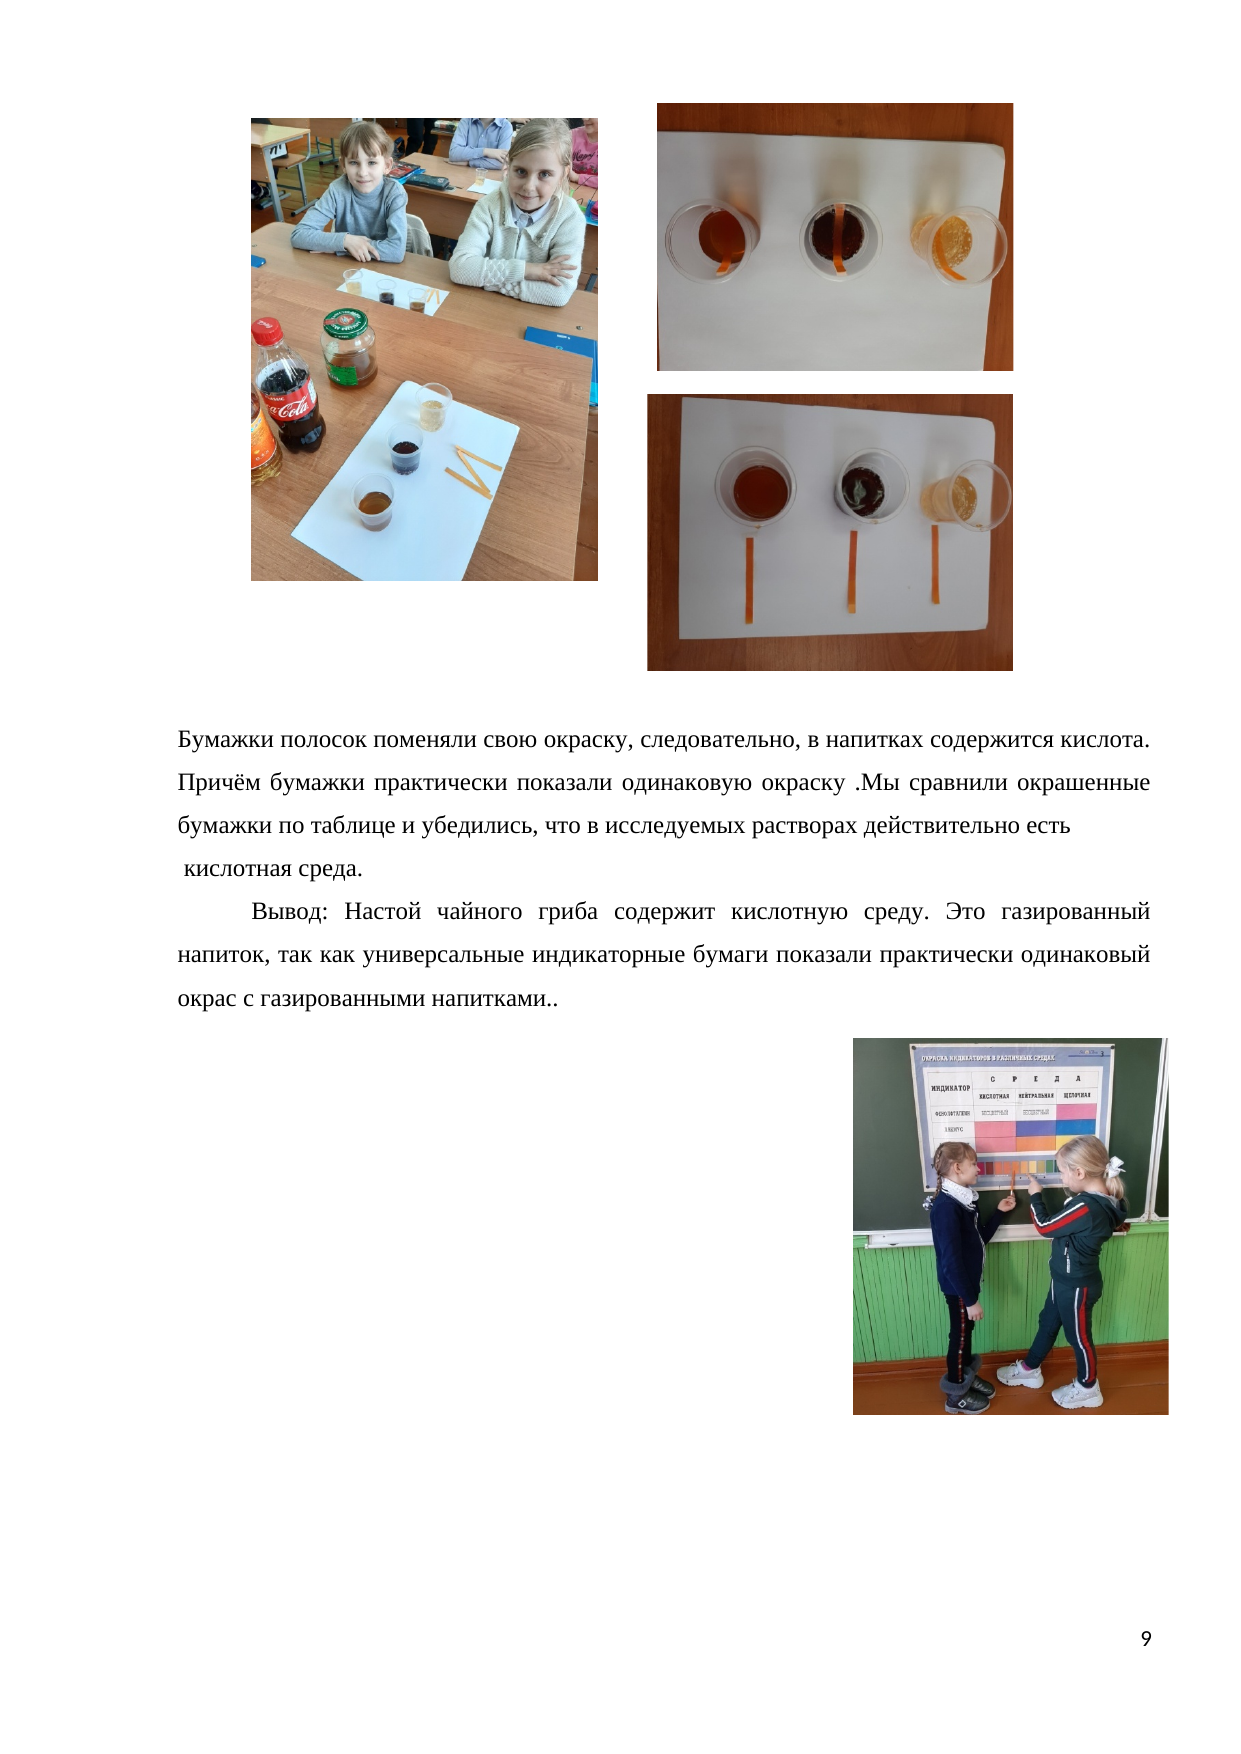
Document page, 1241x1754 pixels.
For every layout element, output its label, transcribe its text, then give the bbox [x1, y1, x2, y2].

picture [647, 394, 1013, 669]
picture [657, 103, 1014, 371]
text кислотная среда. [177, 853, 1152, 882]
picture [853, 1038, 1169, 1415]
text Вывод: Настой чайного гриба содержит кислотную среду. Это газированный напиток, так как универсальные индикаторные бумаги показали практически одинаковый окрас с газированными напитками.. [177, 896, 1152, 1011]
picture [251, 118, 598, 581]
text Бумажки полосок поменяли свою окраску, следовательно, в напитках содержится кислота. Причём бумажки практически показали одинаковую окраску .Мы сравнили окрашенные бумажки по таблице и убедились, что в исследуемых растворах действительно есть [177, 724, 1152, 839]
